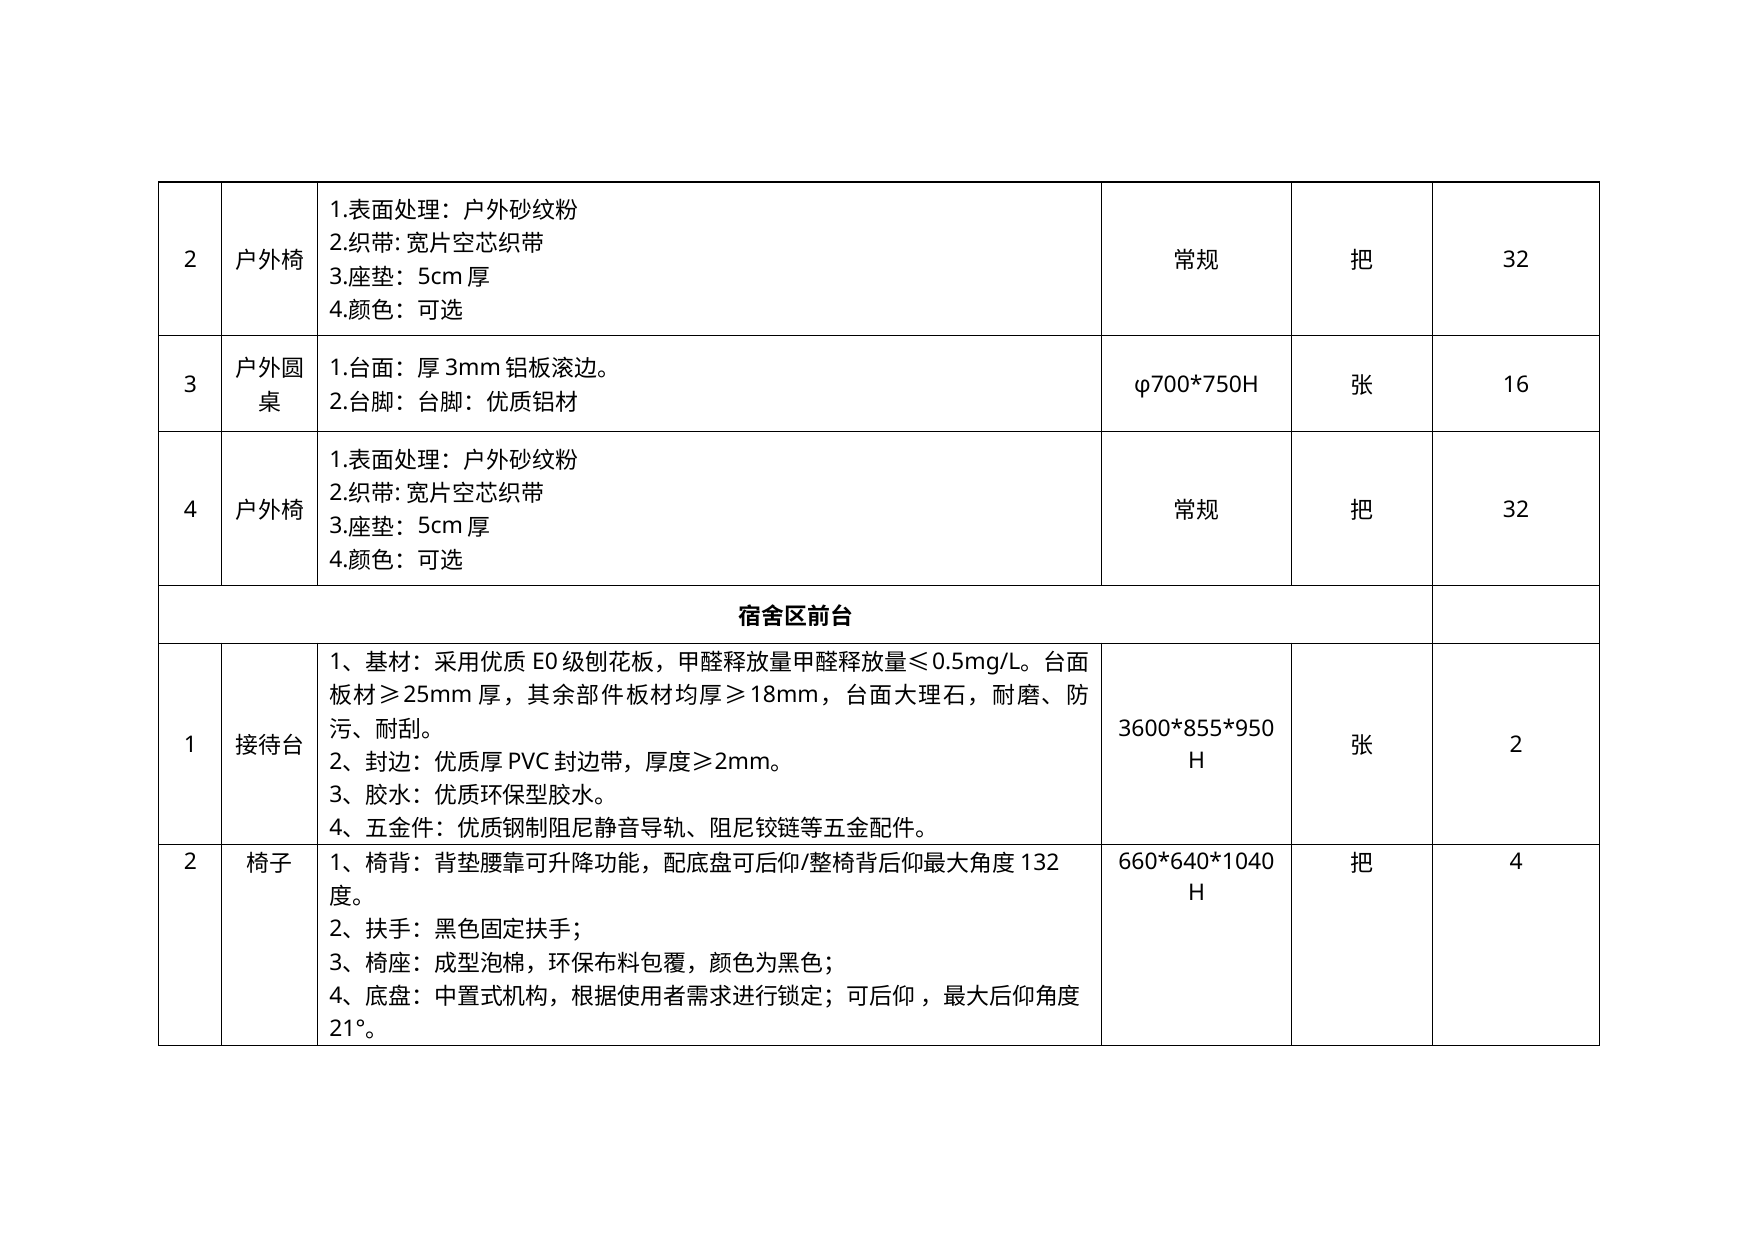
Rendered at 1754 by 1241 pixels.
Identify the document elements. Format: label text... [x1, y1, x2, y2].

table_cell 32 [1433, 183, 1599, 335]
table_cell 户外椅 [222, 183, 317, 335]
table_cell 张 [1292, 644, 1432, 844]
table_cell 4 [159, 432, 221, 585]
table_cell 32 [1433, 432, 1599, 585]
table_cell 3600*855*950H [1102, 644, 1291, 844]
table_cell 户外椅 [222, 432, 317, 585]
table_cell 常规 [1102, 432, 1291, 585]
table_cell 宿舍区前台 [159, 586, 1432, 643]
table_cell 1.台面：厚3mm铝板滚边。 2.台脚：台脚：优质铝材 [318, 336, 1101, 431]
table_cell 户外圆桌 [222, 336, 317, 431]
table_cell 2 [159, 845, 221, 1044]
table_cell 把 [1292, 183, 1432, 335]
table_cell 660*640*1040H [1102, 845, 1291, 1044]
table_cell 1.表面处理：户外砂纹粉 2.织带: 宽片空芯织带 3.座垫：5cm厚 4.颜色：可选 [318, 183, 1101, 335]
table_cell 2 [159, 183, 221, 335]
table_cell 2 [1433, 644, 1599, 844]
table_cell 把 [1292, 432, 1432, 585]
table_cell 3 [159, 336, 221, 431]
table_cell 1、基材：采用优质E0级刨花板，甲醛释放量甲醛释放量≤0.5mg/L。台面板材≥25mm厚，其余部件板材均厚≥18mm，台面大理石，耐磨、防污、耐刮。 2、封边：优质厚PVC封边带，厚度≥2mm。 3、胶水：优质环保型胶水。 4、五金件：优质钢制阻尼静音导轨、阻尼铰链等五金配件。 [318, 644, 1101, 844]
table_cell 1.表面处理：户外砂纹粉 2.织带: 宽片空芯织带 3.座垫：5cm厚 4.颜色：可选 [318, 432, 1101, 585]
table_cell 常规 [1102, 183, 1291, 335]
table_cell 4 [1433, 845, 1599, 1044]
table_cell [318, 845, 1101, 1044]
table_cell 把 [1292, 845, 1432, 1044]
table_cell 1 [159, 644, 221, 844]
table_cell 张 [1292, 336, 1432, 431]
table_cell φ700*750H [1102, 336, 1291, 431]
table_cell 接待台 [222, 644, 317, 844]
table_cell [1433, 586, 1599, 643]
table_cell 16 [1433, 336, 1599, 431]
table_cell 椅子 [222, 845, 317, 1044]
